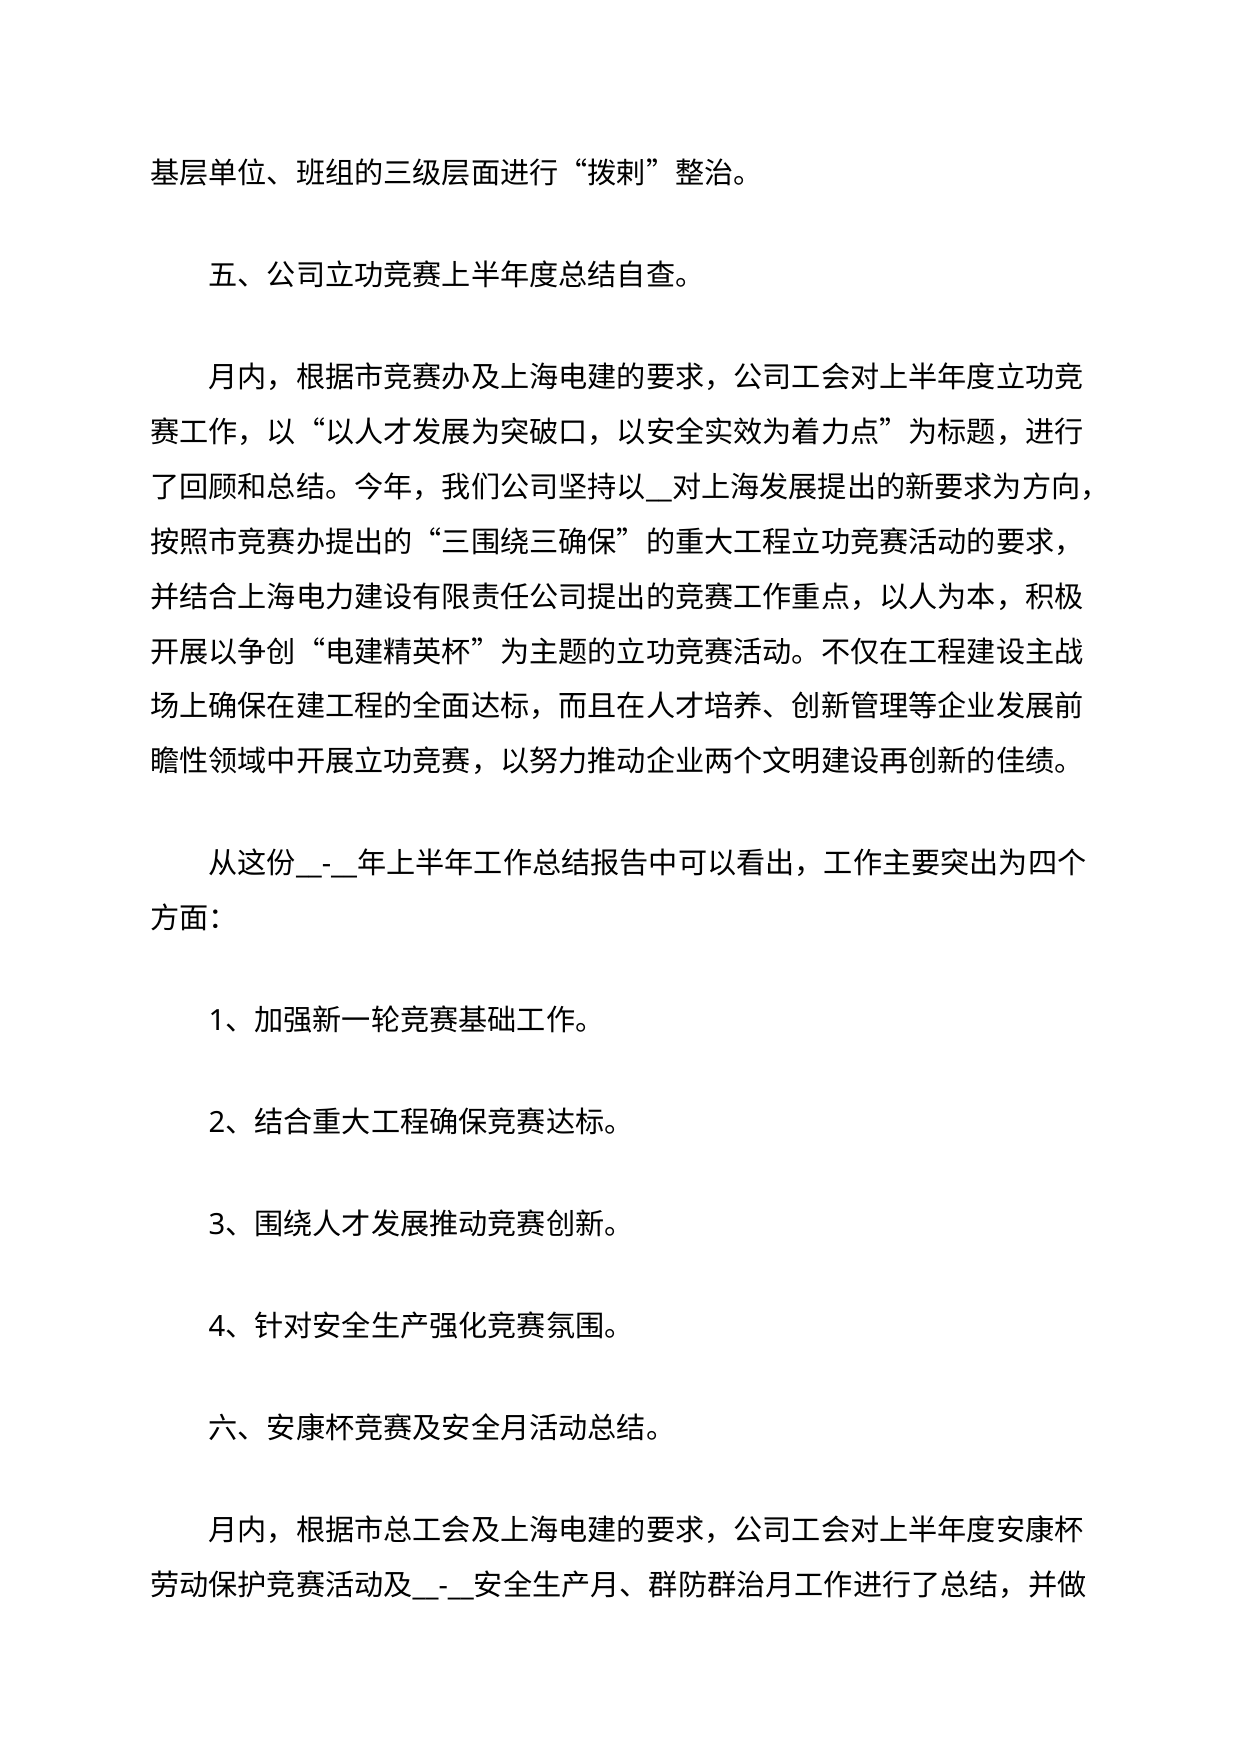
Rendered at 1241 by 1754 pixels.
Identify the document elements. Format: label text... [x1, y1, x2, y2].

text 1、加强新一轮竞赛基础工作。 [150, 996, 1090, 1039]
text 4、针对安全生产强化竞赛氛围。 [150, 1302, 1090, 1345]
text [150, 1506, 1090, 1603]
text 从这份__-__年上半年工作总结报告中可以看出，工作主要突出为四个方面： [150, 840, 1090, 937]
text 2、结合重大工程确保竞赛达标。 [150, 1098, 1090, 1141]
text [150, 150, 1090, 192]
text 月内，根据市竞赛办及上海电建的要求，公司工会对上半年度立功竞赛工作，以“以人才发展为突破口，以安全实效为着力点”为标题，进行了回顾和总结。今年，我们公司坚持以__对上海发展提出的新要求为方向，按照市竞赛办提出的“三围绕三确保”的重大工程立功竞赛活动的要求，并结合上海电力建设有限责任公司提出的竞赛工作重点，以人为本，积极开展以争创“电建精英杯”为主题的立功竞赛活动。不仅在工程建设主战场上确保在建工程的全面达标，而且在人才培养、创新管理等企业发展前瞻性领域中开展立功竞赛，以努力推动企业两个文明建设再创新的佳绩。 [150, 353, 1090, 780]
text 五、公司立功竞赛上半年度总结自查。 [150, 252, 1090, 294]
text 六、安康杯竞赛及安全月活动总结。 [150, 1404, 1090, 1447]
text 3、围绕人才发展推动竞赛创新。 [150, 1200, 1090, 1243]
